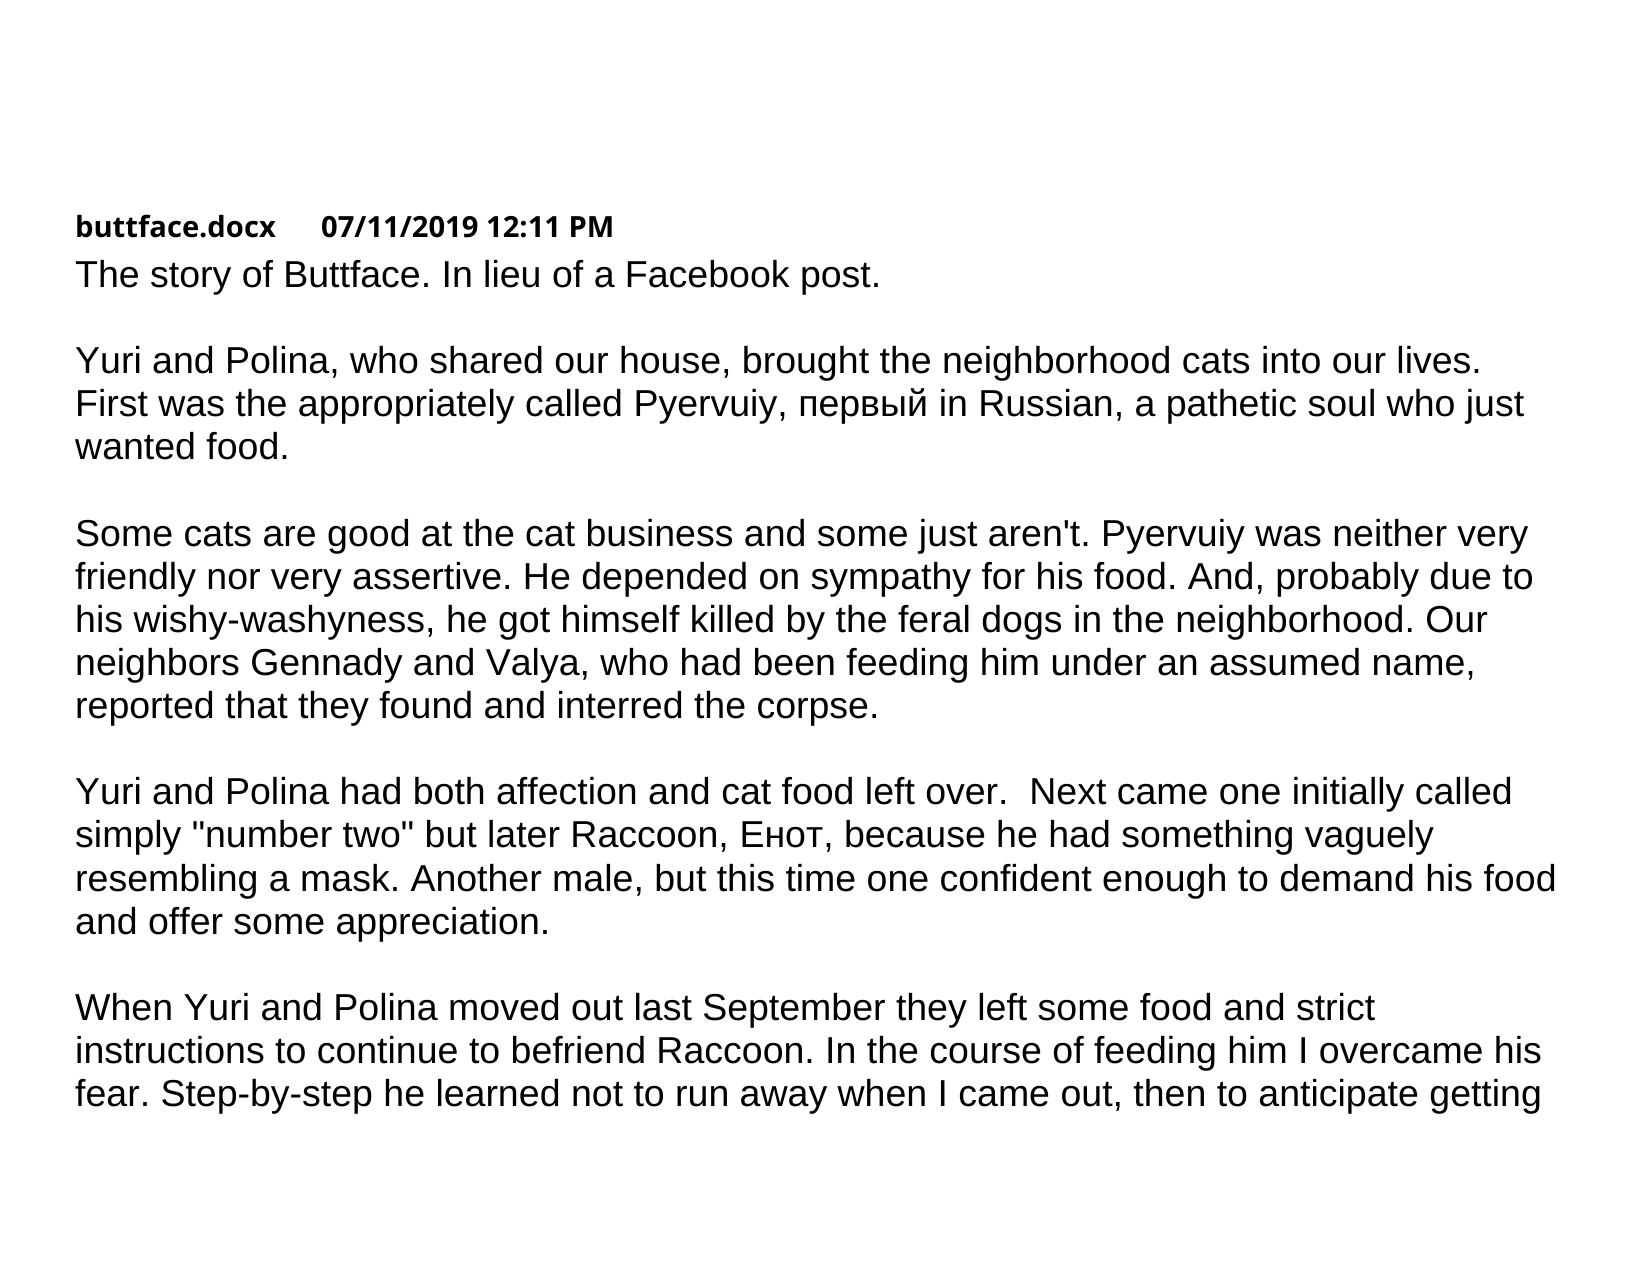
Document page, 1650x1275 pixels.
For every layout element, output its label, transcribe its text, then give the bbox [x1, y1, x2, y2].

text Some cats are good at the cat business and some just aren't. Pyervuiy was neither very friendly nor very assertive. He depended on sympathy for his food. And, probably due to his wishy-washyness, he got himself killed by the feral dogs in the neighborhood. Our neighbors Gennady and Valya, who had been feeding him under an assumed name, reported that they found and interred the corpse. [75, 511, 1575, 726]
text Yuri and Polina, who shared our house, brought the neighborhood cats into our lives. First was the appropriately called Pyervuiy, первый in Russian, a pathetic soul who just wanted food. [75, 338, 1575, 468]
text The story of Buttface. In lieu of a Facebook post. [75, 252, 1575, 295]
subtitle buttface.docx 07/11/2019 12:11 PM [75, 206, 1575, 246]
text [75, 985, 1575, 1114]
text Yuri and Polina had both affection and cat food left over. Next came one initially called simply "number two" but later Raccoon, Енот, because he had something vaguely resembling a mask. Another male, but this time one confident enough to demand his food and offer some appreciation. [75, 769, 1575, 942]
